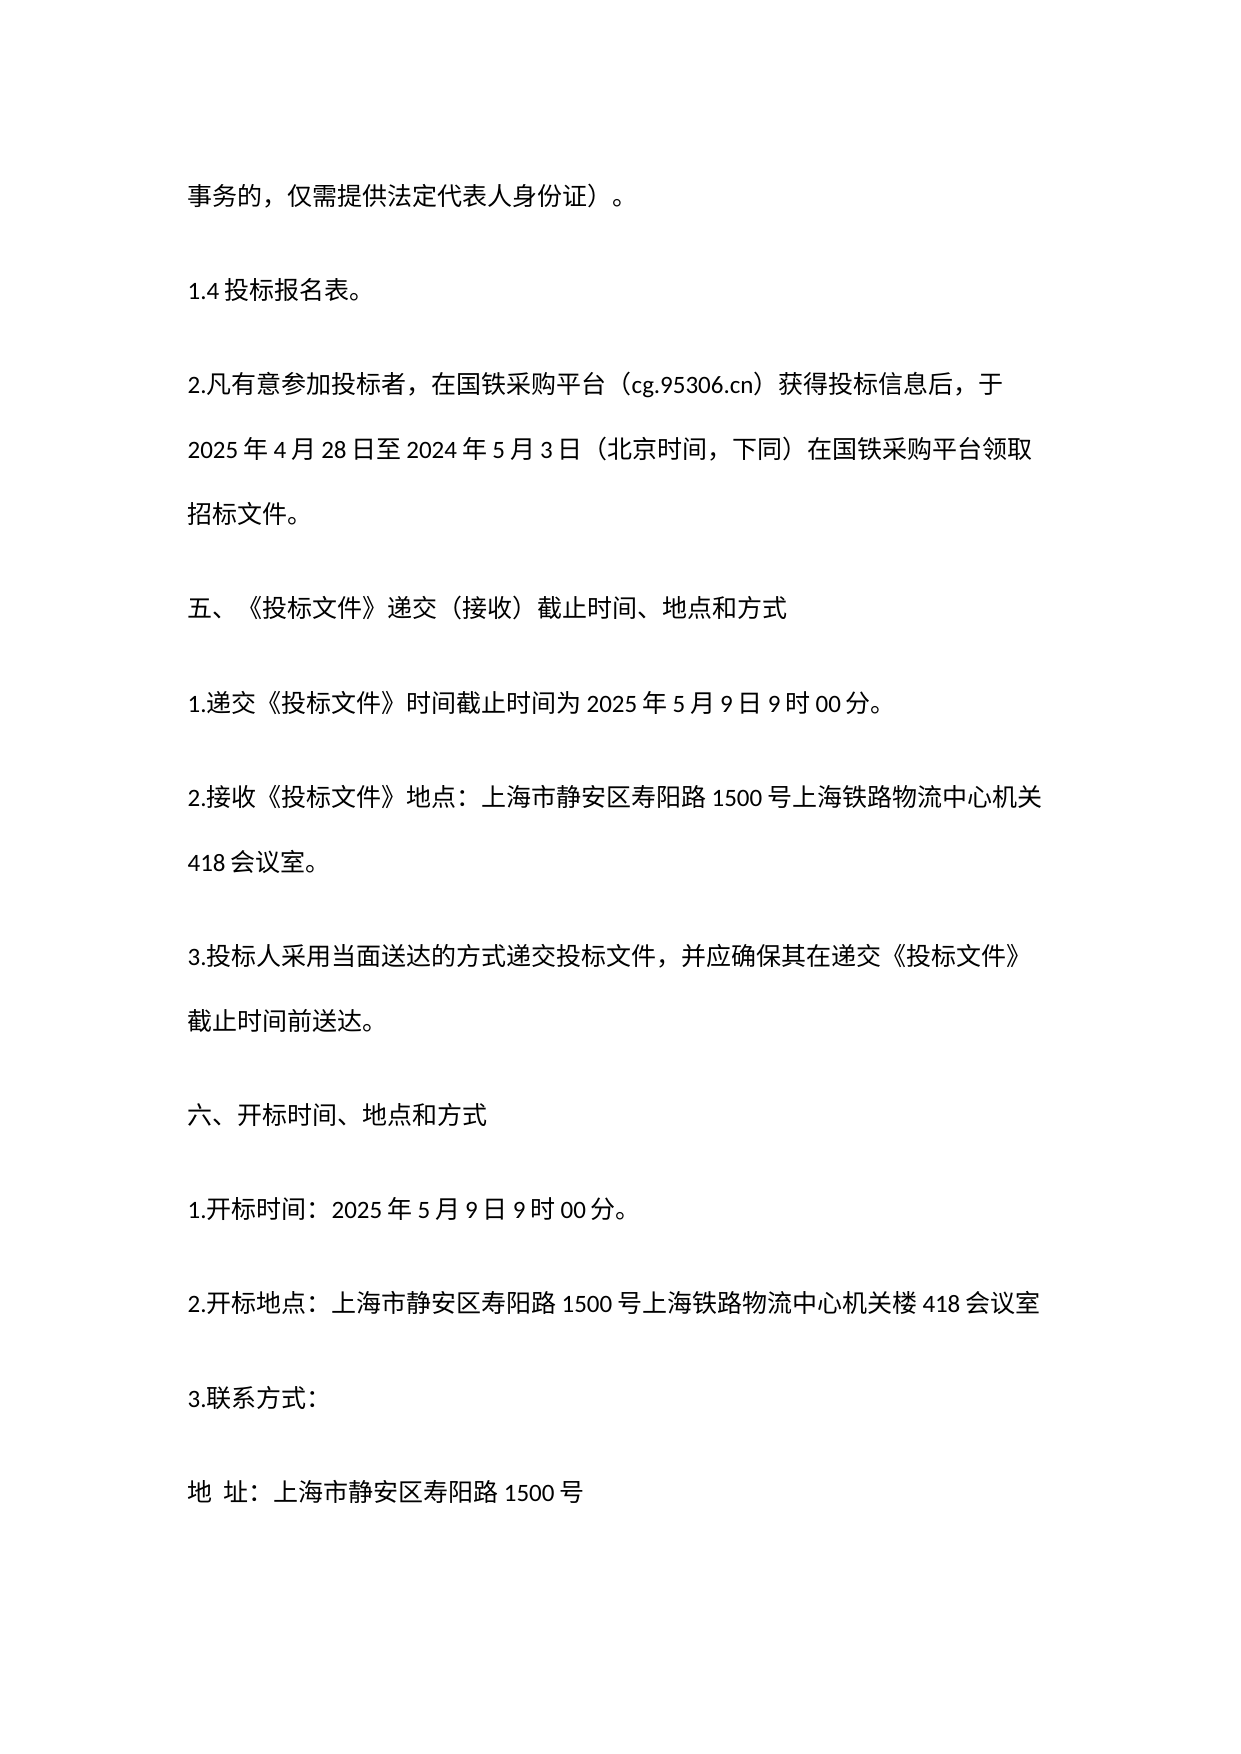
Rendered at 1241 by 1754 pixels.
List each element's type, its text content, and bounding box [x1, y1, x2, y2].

text 六、开标时间、地点和方式 [187, 1081, 1053, 1146]
text 1.递交《投标文件》时间截止时间为2025年5月9日9时00分。 [187, 669, 1053, 734]
text 2.凡有意参加投标者，在国铁采购平台（cg.95306.cn）获得投标信息后，于2025年4月28日至2024年5月3日（北京时间，下同）在国铁采购平台领取招标文件。 [187, 350, 1053, 545]
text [187, 162, 1053, 227]
text 3.联系方式： [187, 1364, 1053, 1429]
text 3.投标人采用当面送达的方式递交投标文件，并应确保其在递交《投标文件》截止时间前送达。 [187, 922, 1053, 1052]
text 2.接收《投标文件》地点：上海市静安区寿阳路1500号上海铁路物流中心机关418会议室。 [187, 763, 1053, 893]
text 2.开标地点：上海市静安区寿阳路1500号上海铁路物流中心机关楼418会议室 [187, 1269, 1053, 1334]
text 地 址：上海市静安区寿阳路1500号 [187, 1458, 1053, 1523]
text 1.4投标报名表。 [187, 256, 1053, 321]
text 1.开标时间：2025年5月9日9时00分。 [187, 1175, 1053, 1240]
text 五、《投标文件》递交（接收）截止时间、地点和方式 [187, 574, 1053, 639]
